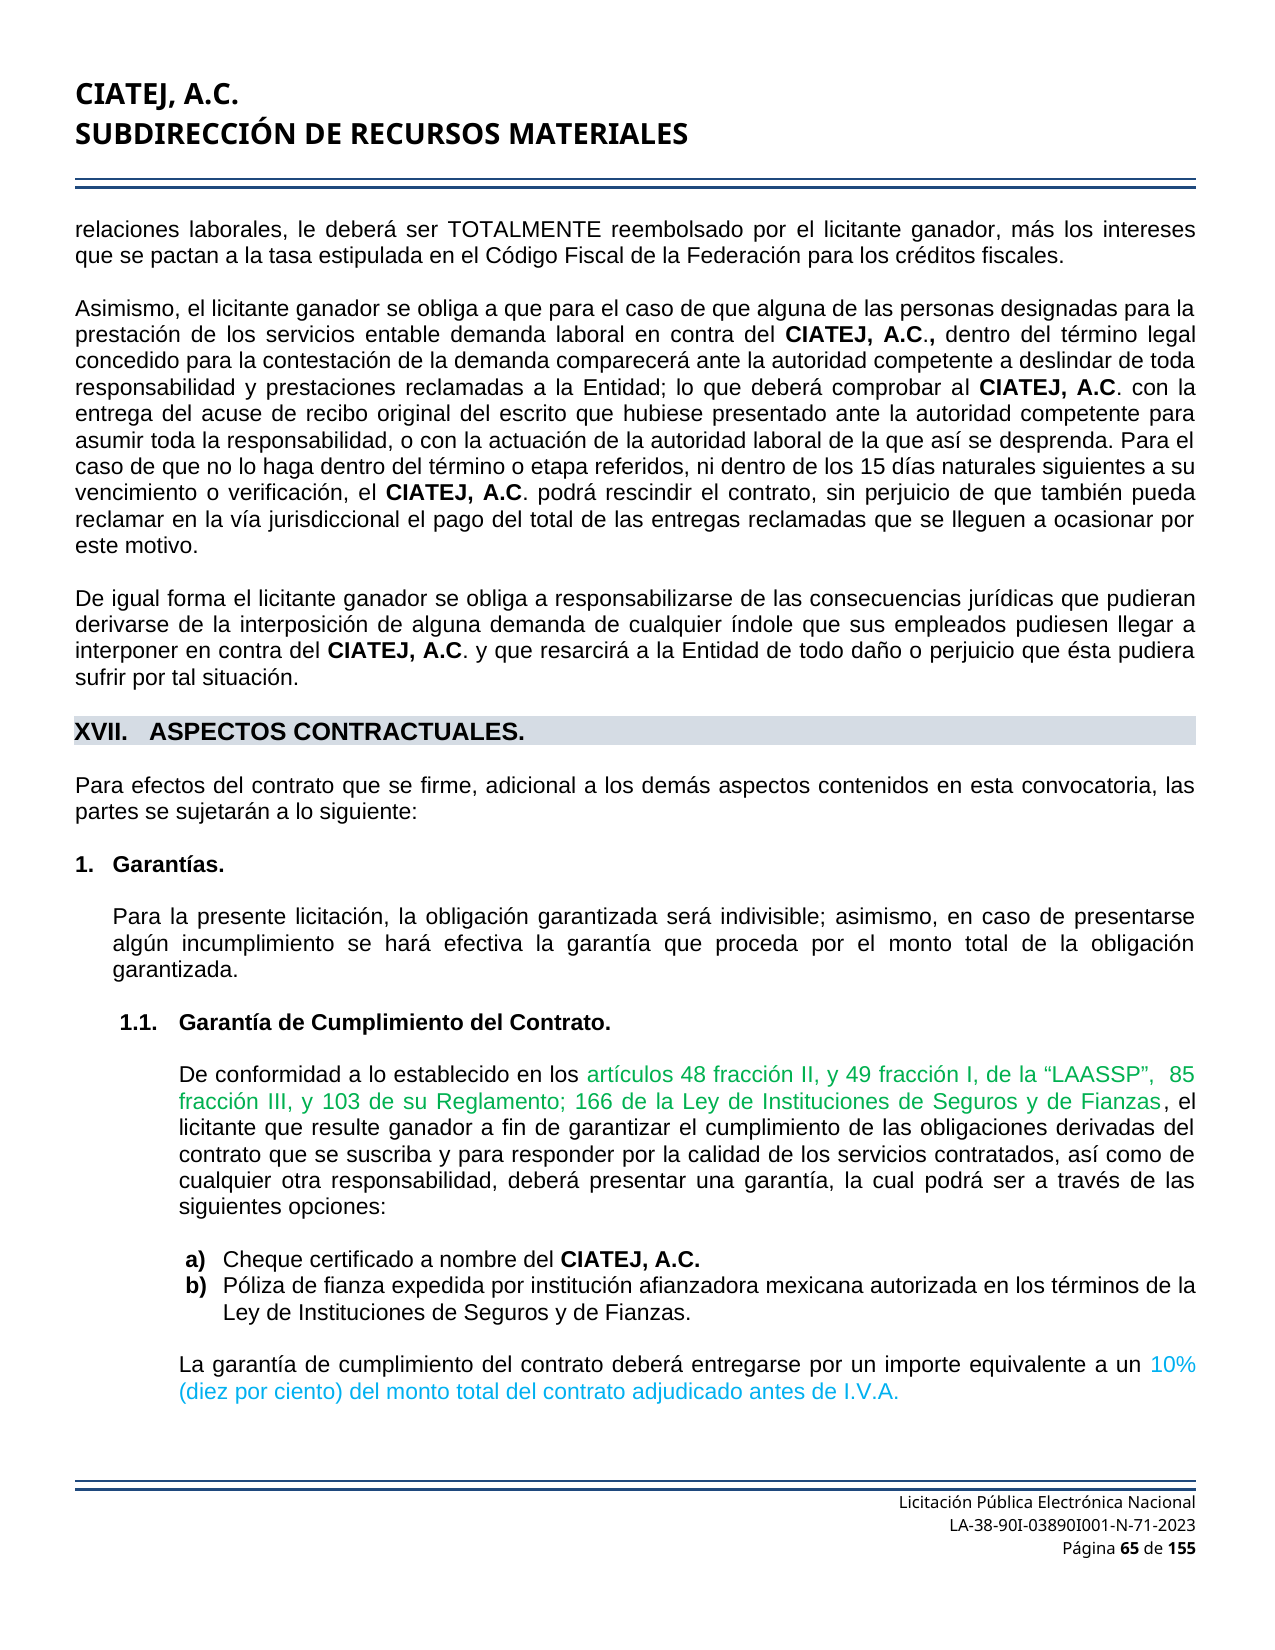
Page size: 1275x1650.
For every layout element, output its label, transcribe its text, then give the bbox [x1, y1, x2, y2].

text Para efectos del contrato que se firme, adicional a los demás aspectos contenidos en esta convocatoria, las partes se sujetarán a lo siguiente: [75, 772, 1196, 824]
list Cheque certificado a nombre del CIATEJ, A.C. [185, 1246, 1196, 1272]
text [75, 216, 1196, 268]
list Garantía de Cumplimiento del Contrato. [119, 1009, 1196, 1035]
text Asimismo, el licitante ganador se obliga a que para el caso de que alguna de las personas designadas para la prestación de los servicios entable demanda laboral en contra del CIATEJ, A.C., dentro del término legal concedido para la contestación de la demanda comparecerá ante la autoridad competente a deslindar de toda responsabilidad y prestaciones reclamadas a la Entidad; lo que deberá comprobar al CIATEJ, A.C. con la entrega del acuse de recibo original del escrito que hubiese presentado ante la autoridad competente para asumir toda la responsabilidad, o con la actuación de la autoridad laboral de la que así se desprenda. Para el caso de que no lo haga dentro del término o etapa referidos, ni dentro de los 15 días naturales siguientes a su vencimiento o verificación, el CIATEJ, A.C. podrá rescindir el contrato, sin perjuicio de que también pueda reclamar en la vía jurisdiccional el pago del total de las entregas reclamadas que se lleguen a ocasionar por este motivo. [75, 295, 1196, 558]
text De igual forma el licitante ganador se obliga a responsabilizarse de las consecuencias jurídicas que pudieran derivarse de la interposición de alguna demanda de cualquier índole que sus empleados pudiesen llegar a interponer en contra del CIATEJ, A.C. y que resarcirá a la Entidad de todo daño o perjuicio que ésta pudiera sufrir por tal situación. [75, 585, 1196, 690]
list ASPECTOS CONTRACTUALES. [74, 716, 1196, 745]
list Para la presente licitación, la obligación garantizada será indivisible; asimismo, en caso de presentarse algún incumplimiento se hará efectiva la garantía que proceda por el monto total de la obligación garantizada. [112, 903, 1196, 982]
list De conformidad a lo establecido en los artículos 48 fracción II, y 49 fracción I, de la “LAASSP”, 85 fracción III, y 103 de su Reglamento; 166 de la Ley de Instituciones de Seguros y de Fianzas, el licitante que resulte ganador a fin de garantizar el cumplimiento de las obligaciones derivadas del contrato que se suscriba y para responder por la calidad de los servicios contratados, así como de cualquier otra responsabilidad, deberá presentar una garantía, la cual podrá ser a través de las siguientes opciones: [178, 1061, 1196, 1219]
list La garantía de cumplimiento del contrato deberá entregarse por un importe equivalente a un 10% (diez por ciento) del monto total del contrato adjudicado antes de I.V.A. [178, 1351, 1196, 1404]
list Póliza de fianza expedida por institución afianzadora mexicana autorizada en los términos de la Ley de Instituciones de Seguros y de Fianzas. [185, 1272, 1196, 1325]
list Garantías. [75, 851, 1196, 877]
